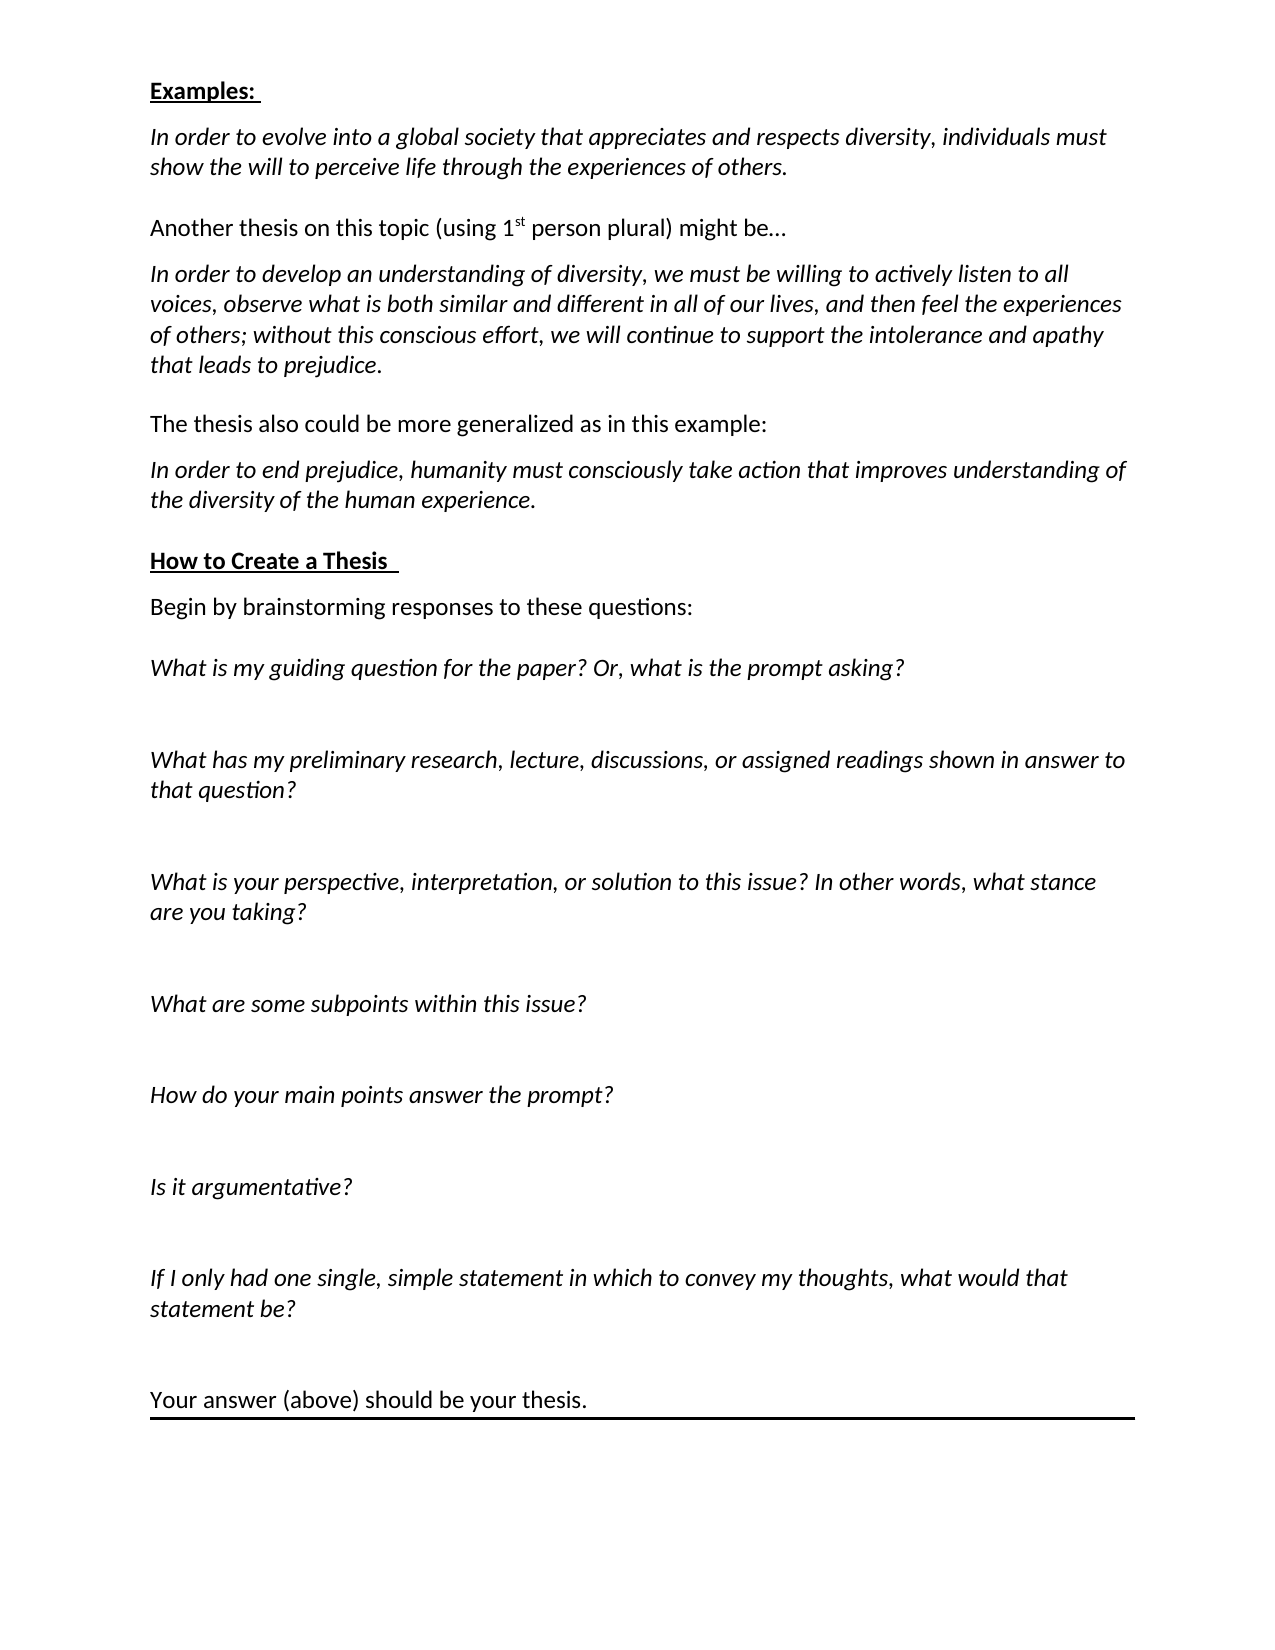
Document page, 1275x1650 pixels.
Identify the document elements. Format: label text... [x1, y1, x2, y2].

text In order to end prejudice, humanity must consciously take action that improves understanding of the diversity of the human experience. [150, 454, 1135, 515]
text What is my guiding question for the paper? Or, what is the prompt asking? [150, 652, 1135, 683]
text If I only had one single, simple statement in which to convey my thoughts, what would that statement be? [150, 1263, 1135, 1324]
text What has my preliminary research, lecture, discussions, or assigned readings shown in answer to that question? [150, 744, 1135, 805]
text Begin by brainstorming responses to these questions: [150, 591, 1135, 622]
text What are some subpoints within this issue? [150, 988, 1135, 1018]
text Another thesis on this topic (using 1st person plural) might be… [150, 212, 1135, 243]
text How do your main points answer the prompt? [75, 1079, 1135, 1110]
text The thesis also could be more generalized as in this example: [150, 408, 1135, 439]
text How to Create a Thesis [150, 545, 1135, 576]
text What is your perspective, interpretation, or solution to this issue? In other words, what stance are you taking? [150, 866, 1135, 927]
text In order to develop an understanding of diversity, we must be willing to actively listen to all voices, observe what is both similar and different in all of our lives, and then feel the experiences of others; without this conscious effort, we will continue to support the intolerance and apathy that leads to prejudice. [150, 258, 1135, 380]
text In order to evolve into a global society that appreciates and respects diversity, individuals must show the will to perceive life through the experiences of others. [150, 121, 1135, 182]
text Examples: [150, 75, 1135, 106]
text Your answer (above) should be your thesis. [150, 1385, 1135, 1417]
text Is it argumentative? [75, 1171, 1135, 1202]
